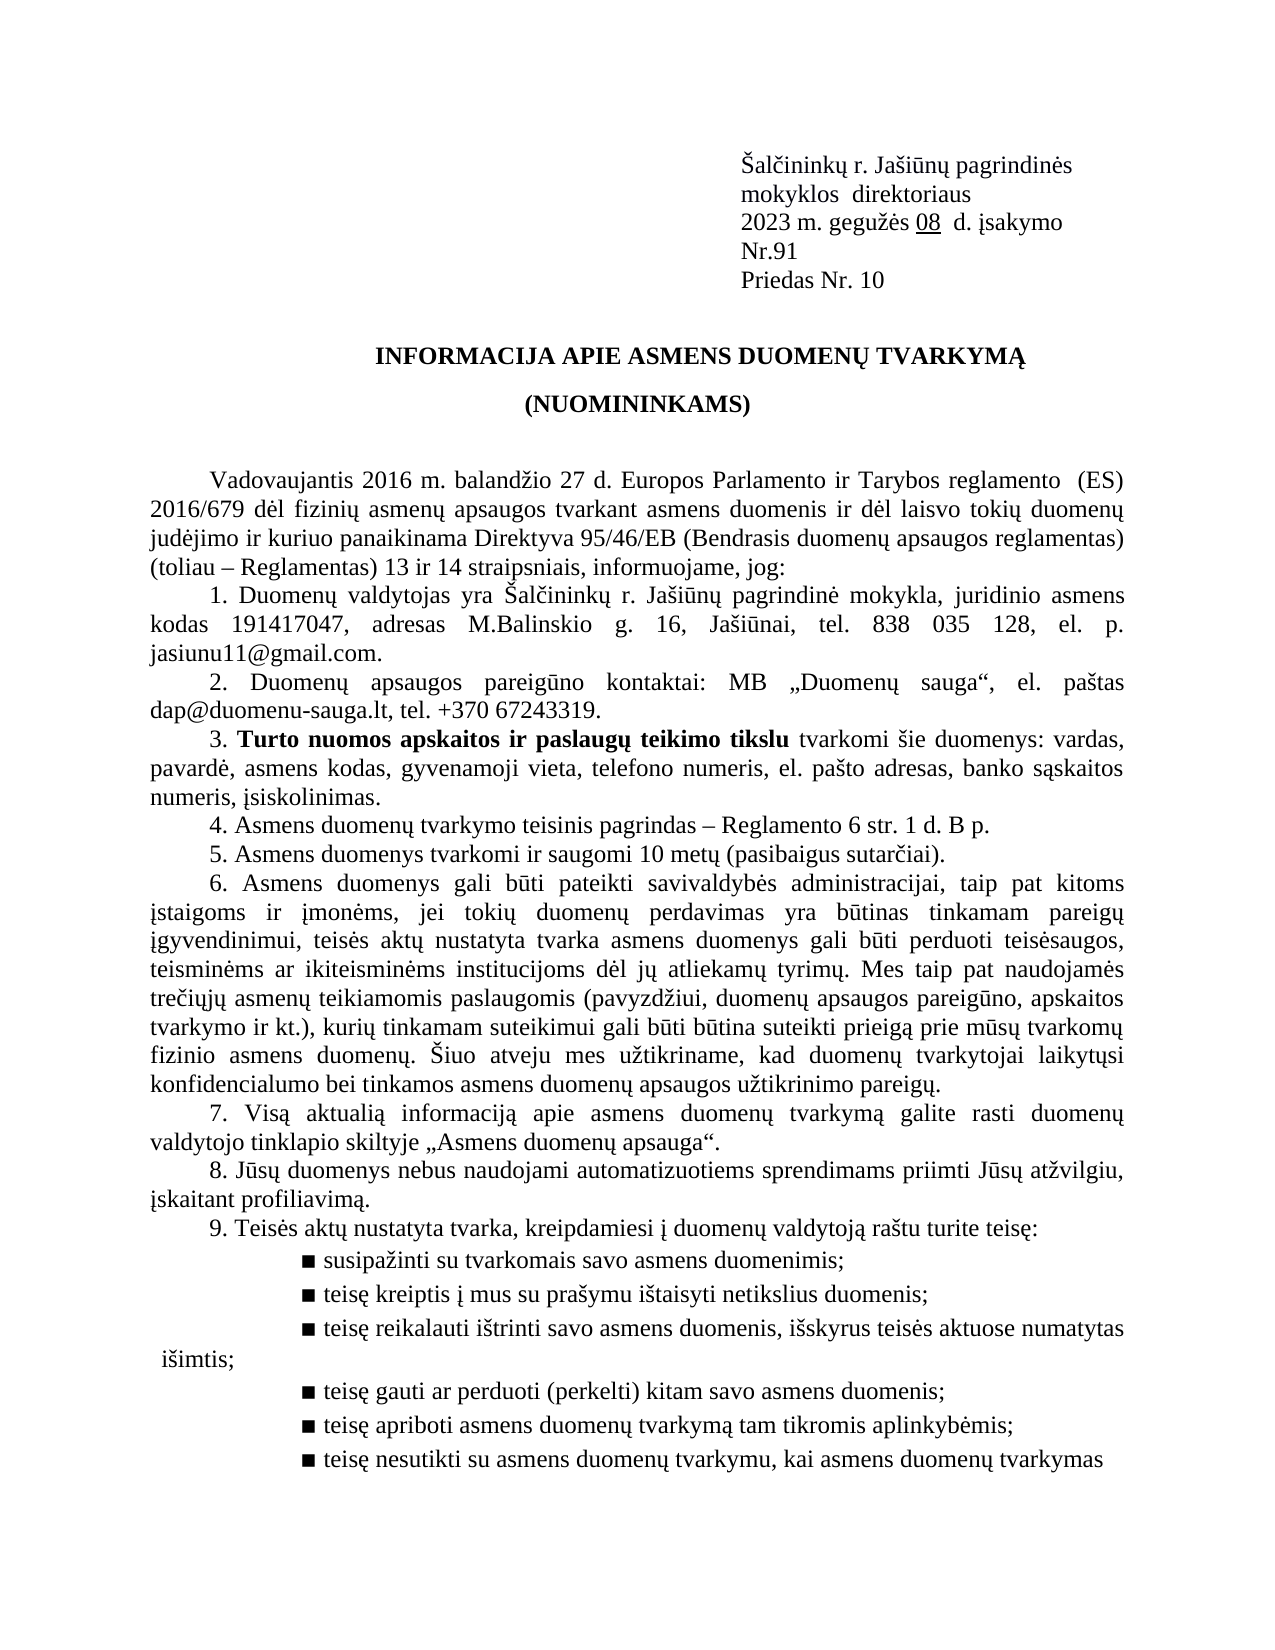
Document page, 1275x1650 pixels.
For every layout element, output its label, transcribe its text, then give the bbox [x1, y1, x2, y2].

text ▪ teisę kreiptis į mus su prašymu ištaisyti netikslius duomenis; [161, 1276, 1125, 1310]
text ▪ teisę nesutikti su asmens duomenų tvarkymu, kai asmens duomenų tvarkymas [225, 1441, 1125, 1475]
text 4. Asmens duomenų tvarkymo teisinis pagrindas – Reglamento 6 str. 1 d. B p. [150, 811, 1125, 839]
text 8. Jūsų duomenys nebus naudojami automatizuotiems sprendimams priimti Jūsų atžvilgiu, įskaitant profiliavimą. [150, 1156, 1125, 1213]
text 6. Asmens duomenys gali būti pateikti savivaldybės administracijai, taip pat kitoms įstaigoms ir įmonėms, jei tokių duomenų perdavimas yra būtinas tinkamam pareigų įgyvendinimui, teisės aktų nustatyta tvarka asmens duomenys gali būti perduoti teisėsaugos, teisminėms ar ikiteisminėms institucijoms dėl jų atliekamų tyrimų. Mes taip pat naudojamės trečiųjų asmenų teikiamomis paslaugomis (pavyzdžiui, duomenų apsaugos pareigūno, apskaitos tvarkymo ir kt.), kurių tinkamam suteikimui gali būti būtina suteikti prieigą prie mūsų tvarkomų fizinio asmens duomenų. Šiuo atveju mes užtikriname, kad duomenų tvarkytojai laikytųsi konfidencialumo bei tinkamos asmens duomenų apsaugos užtikrinimo pareigų. [150, 868, 1125, 1098]
list 1. Duomenų valdytojas yra Šalčininkų r. Jašiūnų pagrindinė mokykla, juridinio asmens kodas 191417047, adresas M.Balinskio g. 16, Jašiūnai, tel. 838 035 128, el. p. jasiunu11@gmail.com. [150, 581, 1125, 667]
text Priedas Nr. 10 [741, 265, 1125, 294]
text 3. Turto nuomos apskaitos ir paslaugų teikimo tikslu tvarkomi šie duomenys: vardas, pavardė, asmens kodas, gyvenamoji vieta, telefono numeris, el. pašto adresas, banko sąskaitos numeris, įsiskolinimas. [150, 724, 1125, 811]
text ▪ teisę gauti ar perduoti (perkelti) kitam savo asmens duomenis; [161, 1373, 1125, 1407]
text 9. Teisės aktų nustatyta tvarka, kreipdamiesi į duomenų valdytoją raštu turite teisę: [150, 1213, 1125, 1242]
text INFORMACIJA APIE ASMENS DUOMENŲ TVARKYMĄ [375, 341, 1125, 370]
text ▪ teisę apriboti asmens duomenų tvarkymą tam tikromis aplinkybėmis; [161, 1407, 1125, 1441]
text 2023 m. gegužės 08 d. įsakymo Nr.91 [741, 207, 1125, 265]
text 7. Visą aktualią informaciją apie asmens duomenų tvarkymą galite rasti duomenų valdytojo tinklapio skiltyje „Asmens duomenų apsauga“. [150, 1098, 1125, 1156]
text ▪ teisę reikalauti ištrinti savo asmens duomenis, išskyrus teisės aktuose numatytas išimtis; [161, 1310, 1125, 1373]
text (NUOMININKAMS) [150, 389, 1125, 418]
text ▪ susipažinti su tvarkomais savo asmens duomenimis; [161, 1242, 1125, 1276]
text Vadovaujantis 2016 m. balandžio 27 d. Europos Parlamento ir Tarybos reglamento (ES) 2016/679 dėl fizinių asmenų apsaugos tvarkant asmens duomenis ir dėl laisvo tokių duomenų judėjimo ir kuriuo panaikinama Direktyva 95/46/EB (Bendrasis duomenų apsaugos reglamentas) (toliau – Reglamentas) 13 ir 14 straipsniais, informuojame, jog: [150, 466, 1125, 581]
text 5. Asmens duomenys tvarkomi ir saugomi 10 metų (pasibaigus sutarčiai). [150, 839, 1125, 868]
text Šalčininkų r. Jašiūnų pagrindinės mokyklos direktoriaus [741, 150, 1125, 207]
list 2. Duomenų apsaugos pareigūno kontaktai: MB „Duomenų sauga“, el. paštas dap@duomenu-sauga.lt, tel. +370 67243319. [150, 667, 1125, 724]
